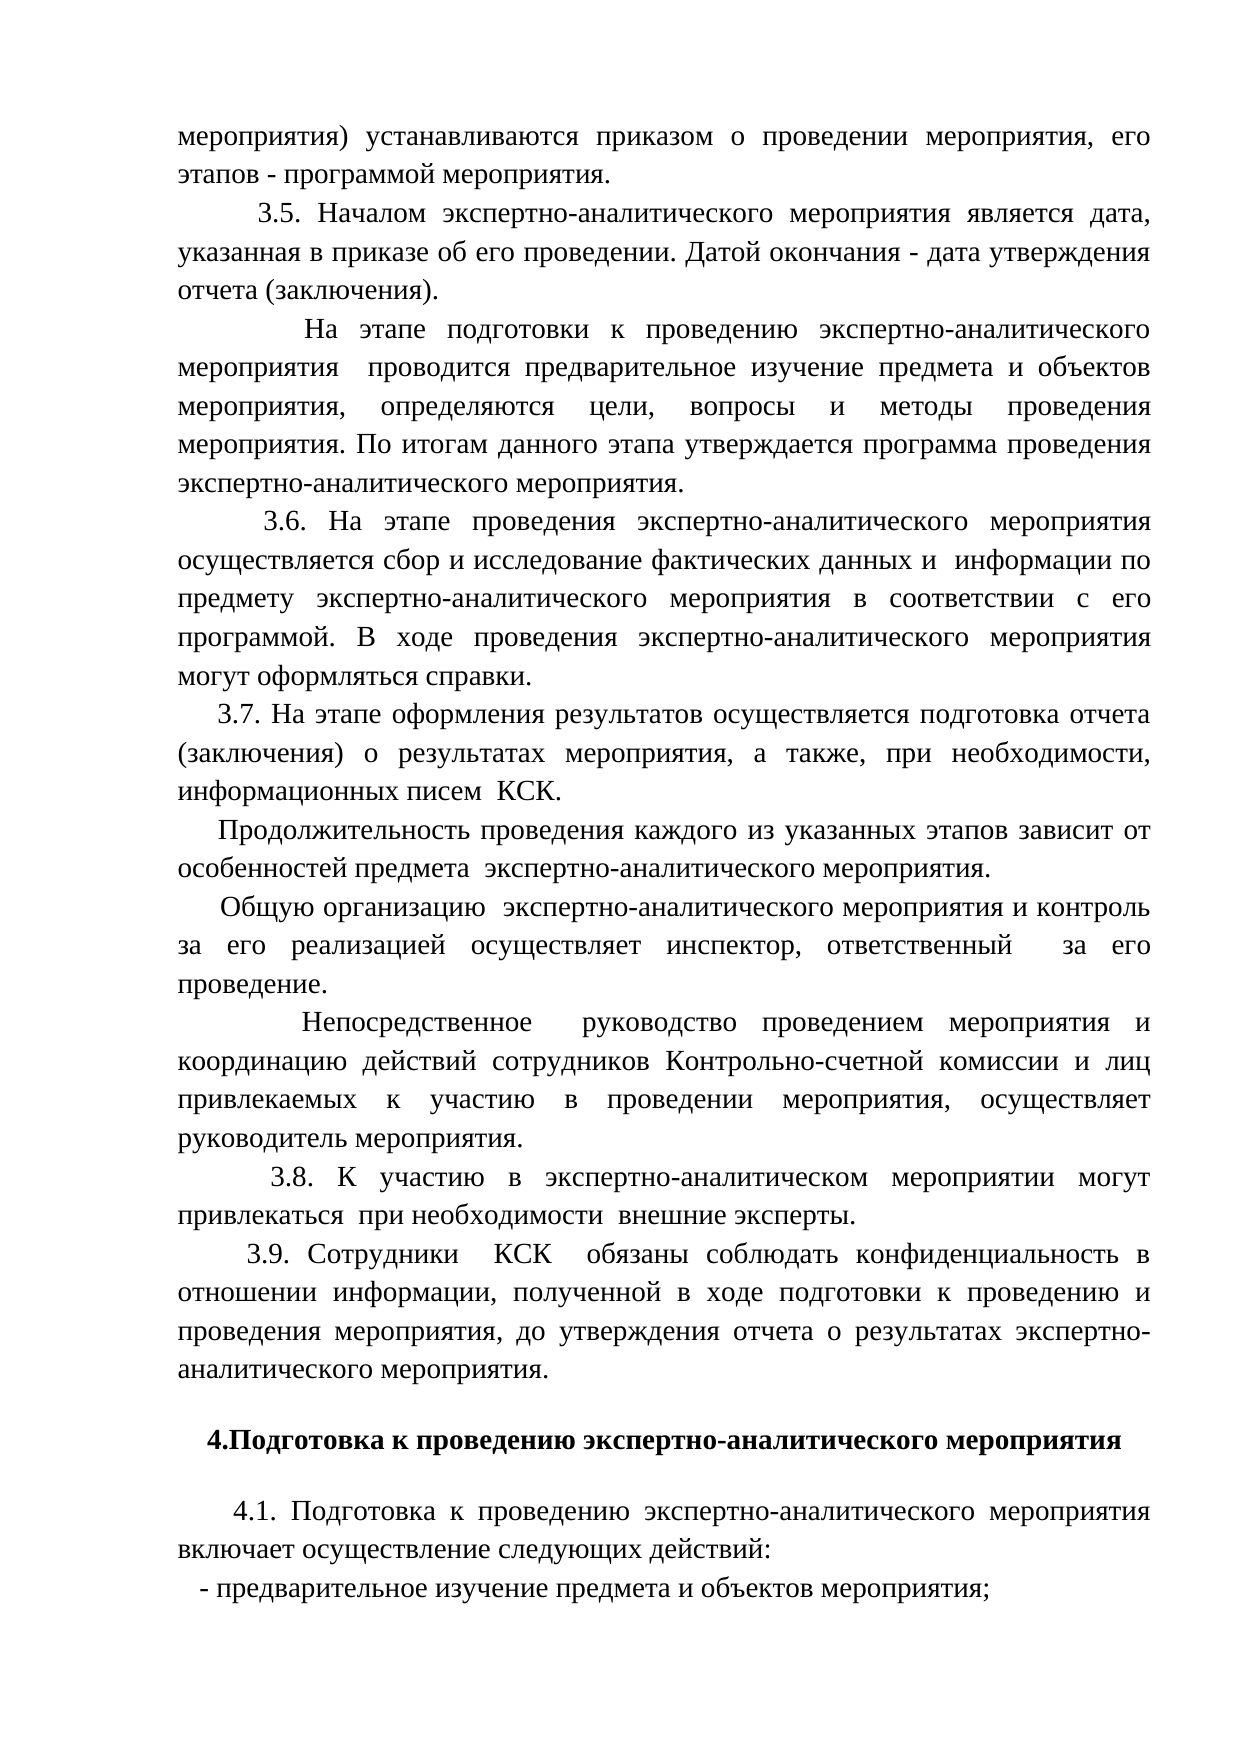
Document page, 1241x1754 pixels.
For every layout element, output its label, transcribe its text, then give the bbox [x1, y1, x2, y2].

text 4.Подготовка к проведению экспертно-аналитического мероприятия [177, 1422, 1152, 1456]
text 3.9. Сотрудники КСК обязаны соблюдать конфиденциальность в отношении информации, полученной в ходе подготовки к проведению и проведения мероприятия, до утверждения отчета о результатах экспертно-аналитического мероприятия. [177, 1236, 1152, 1385]
text - предварительное изучение предмета и объектов мероприятия; [177, 1570, 1152, 1603]
text Общую организацию экспертно-аналитического мероприятия и контроль за его реализацией осуществляет инспектор, ответственный за его проведение. [177, 889, 1152, 999]
text 3.5. Началом экспертно-аналитического мероприятия является дата, указанная в приказе об его проведении. Датой окончания - дата утверждения отчета (заключения). [177, 195, 1152, 306]
text На этапе подготовки к проведению экспертно-аналитического мероприятия проводится предварительное изучение предмета и объектов мероприятия, определяются цели, вопросы и методы проведения мероприятия. По итогам данного этапа утверждается программа проведения экспертно-аналитического мероприятия. [177, 311, 1152, 498]
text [177, 118, 1152, 190]
text 3.6. На этапе проведения экспертно-аналитического мероприятия осуществляется сбор и исследование фактических данных и информации по предмету экспертно-аналитического мероприятия в соответствии с его программой. В ходе проведения экспертно-аналитического мероприятия могут оформляться справки. [177, 503, 1152, 691]
text 3.8. К участию в экспертно-аналитическом мероприятии могут привлекаться при необходимости внешние эксперты. [177, 1159, 1152, 1231]
text Непосредственное руководство проведением мероприятия и координацию действий сотрудников Контрольно-счетной комиссии и лиц привлекаемых к участию в проведении мероприятия, осуществляет руководитель мероприятия. [177, 1004, 1152, 1154]
text Продолжительность проведения каждого из указанных этапов зависит от особенностей предмета экспертно-аналитического мероприятия. [177, 812, 1152, 884]
text 3.7. На этапе оформления результатов осуществляется подготовка отчета (заключения) о результатах мероприятия, а также, при необходимости, информационных писем КСК. [177, 696, 1152, 807]
text 4.1. Подготовка к проведению экспертно-аналитического мероприятия включает осуществление следующих действий: [177, 1493, 1152, 1565]
